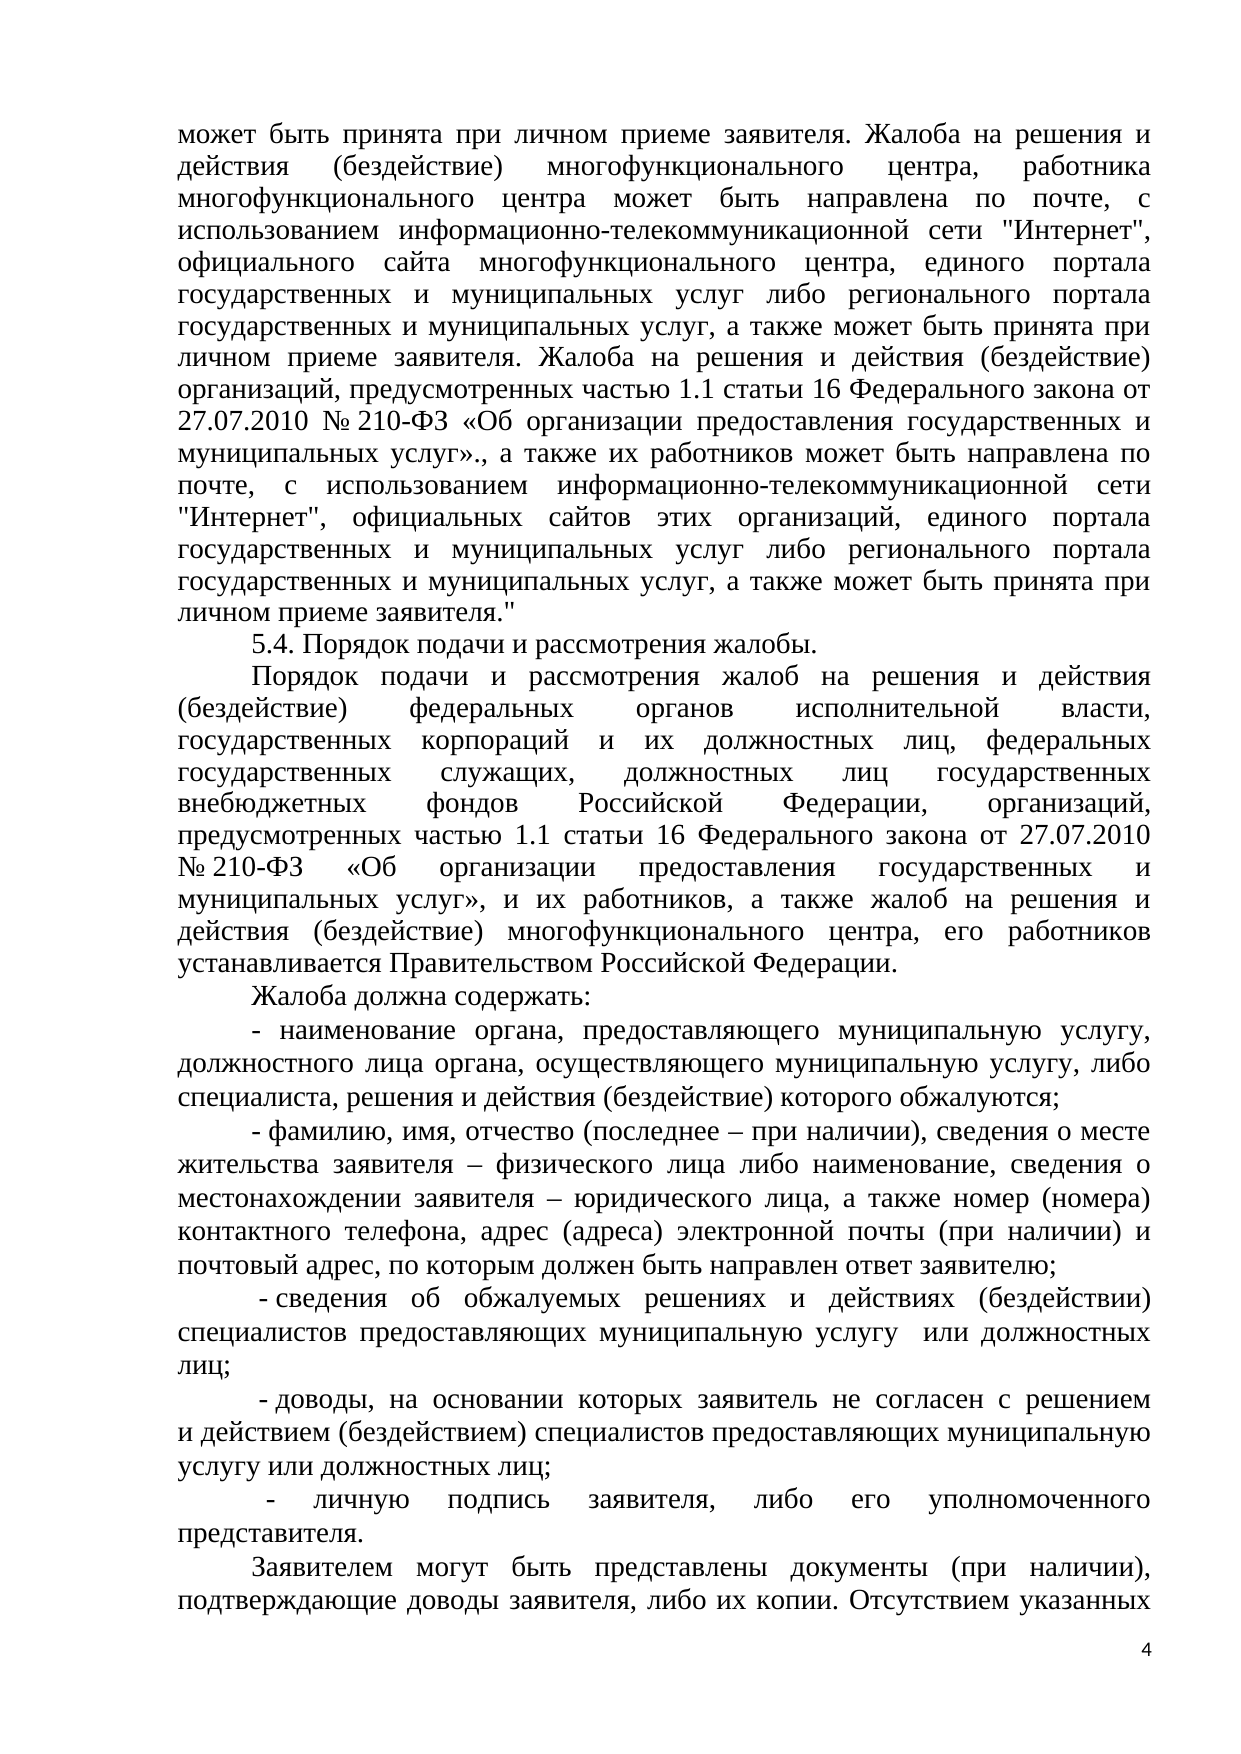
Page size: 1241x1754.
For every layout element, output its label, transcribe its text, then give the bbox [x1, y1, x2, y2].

text - фамилию, имя, отчество (последнее – при наличии), сведения о месте жительства заявителя – физического лица либо наименование, сведения о местонахождении заявителя – юридического лица, а также номер (номера) контактного телефона, адрес (адреса) электронной почты (при наличии) и почтовый адрес, по которым должен быть направлен ответ заявителю; [177, 1113, 1152, 1280]
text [177, 118, 1152, 628]
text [177, 1549, 1152, 1616]
text Порядок подачи и рассмотрения жалоб на решения и действия (бездействие) федеральных органов исполнительной власти, государственных корпораций и их должностных лиц, федеральных государственных служащих, должностных лиц государственных внебюджетных фондов Российской Федерации, организаций, предусмотренных частью 1.1 статьи 16 Федерального закона от 27.07.2010 № 210-ФЗ «Об организации предоставления государственных и муниципальных услуг», и их работников, а также жалоб на решения и действия (бездействие) многофункционального центра, его работников устанавливается Правительством Российской Федерации. [177, 660, 1152, 978]
text - личную подпись заявителя, либо его уполномоченного представителя. [177, 1482, 1152, 1549]
text - наименование органа, предоставляющего муниципальную услугу, должностного лица органа, осуществляющего муниципальную услугу, либо специалиста, решения и действия (бездействие) которого обжалуются; [177, 1012, 1152, 1113]
text - сведения об обжалуемых решениях и действиях (бездействии) специалистов предоставляющих муниципальную услугу или должностных лиц; [177, 1280, 1152, 1381]
text Жалоба должна содержать: [177, 978, 1152, 1012]
text - доводы, на основании которых заявитель не согласен с решением и действием (бездействием) специалистов предоставляющих муниципальную услугу или должностных лиц; [177, 1381, 1152, 1482]
text 5.4. Порядок подачи и рассмотрения жалобы. [177, 628, 1152, 660]
